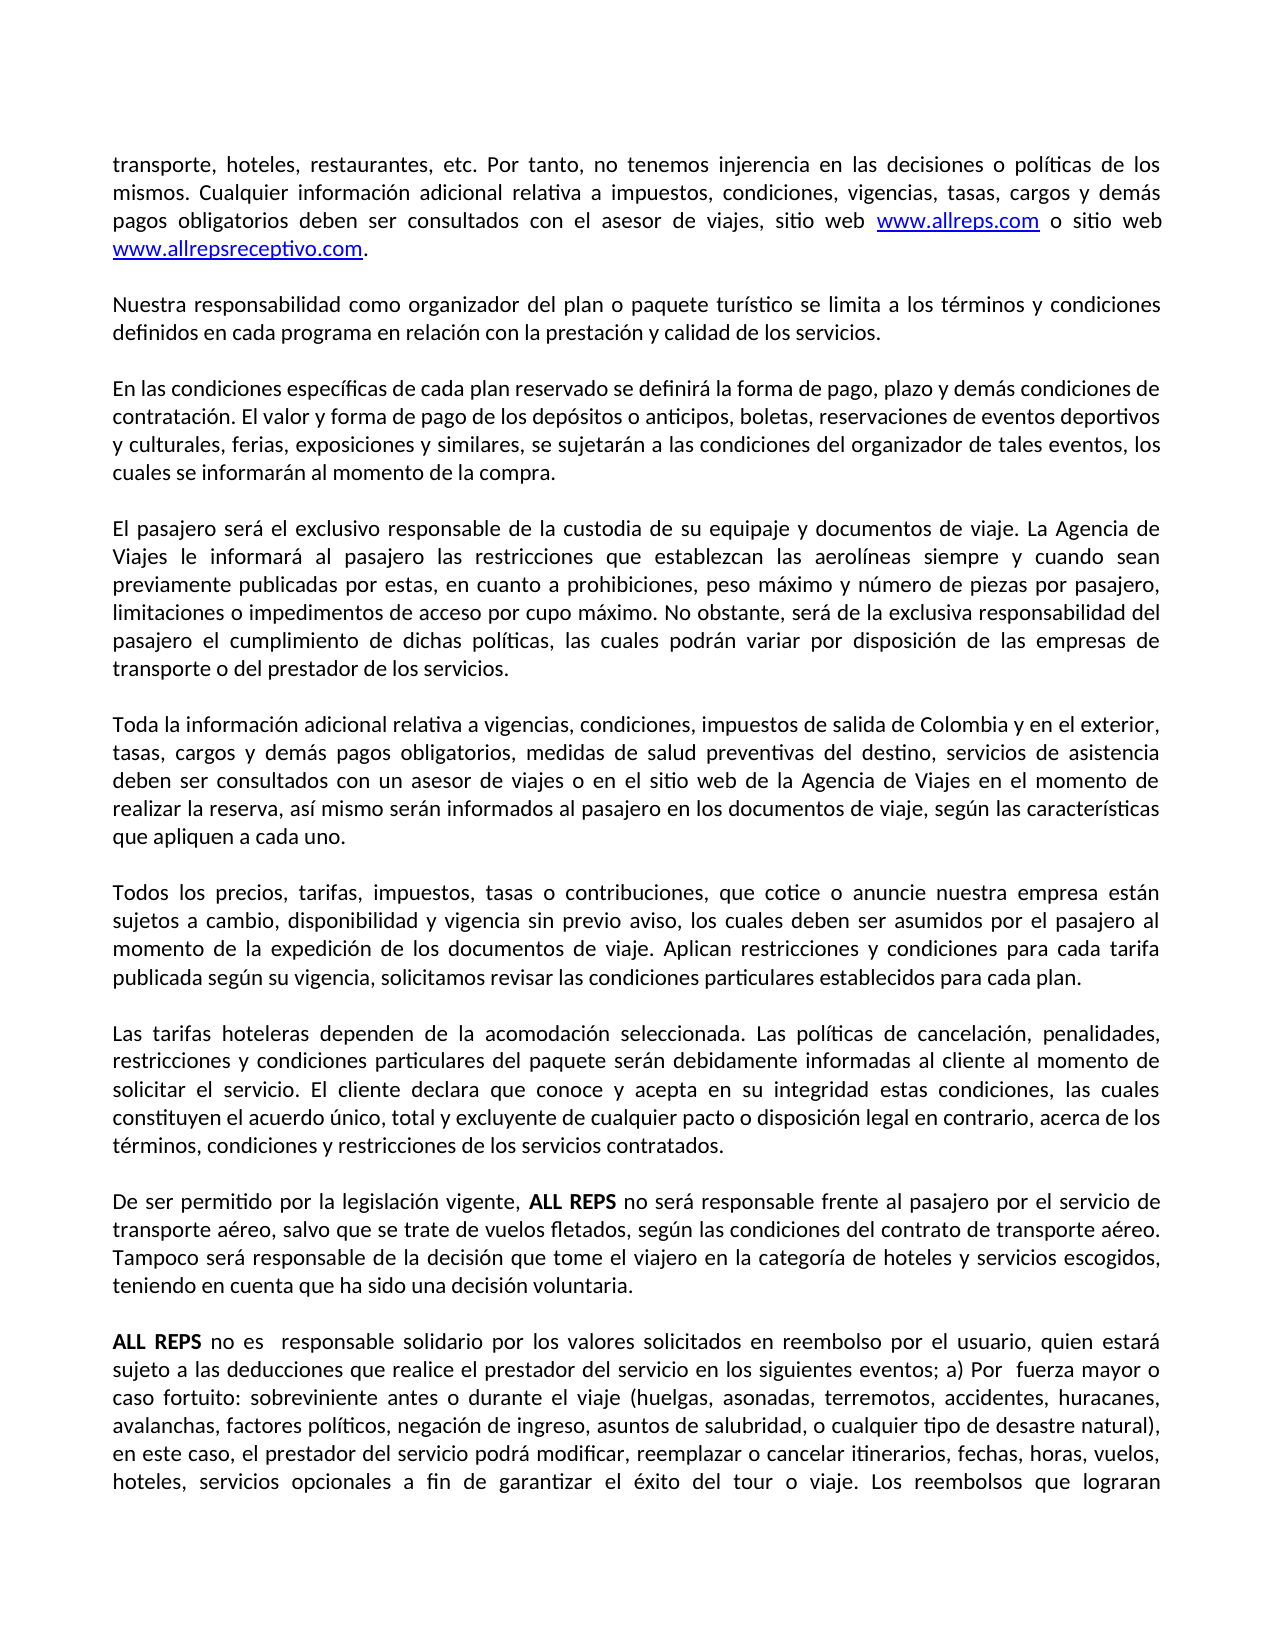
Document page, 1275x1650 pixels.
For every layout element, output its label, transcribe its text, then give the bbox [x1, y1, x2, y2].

text El pasajero será el exclusivo responsable de la custodia de su equipaje y documentos de viaje. La Agencia de Viajes le informará al pasajero las restricciones que establezcan las aerolíneas siempre y cuando sean previamente publicadas por estas, en cuanto a prohibiciones, peso máximo y número de piezas por pasajero, limitaciones o impedimentos de acceso por cupo máximo. No obstante, será de la exclusiva responsabilidad del pasajero el cumplimiento de dichas políticas, las cuales podrán variar por disposición de las empresas de transporte o del prestador de los servicios. [112, 514, 1162, 682]
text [112, 1327, 1162, 1495]
text Todos los precios, tarifas, impuestos, tasas o contribuciones, que cotice o anuncie nuestra empresa están sujetos a cambio, disponibilidad y vigencia sin previo aviso, los cuales deben ser asumidos por el pasajero al momento de la expedición de los documentos de viaje. Aplican restricciones y condiciones para cada tarifa publicada según su vigencia, solicitamos revisar las condiciones particulares establecidos para cada plan. [112, 878, 1162, 991]
text Nuestra responsabilidad como organizador del plan o paquete turístico se limita a los términos y condiciones definidos en cada programa en relación con la prestación y calidad de los servicios. [112, 290, 1162, 346]
text Las tarifas hoteleras dependen de la acomodación seleccionada. Las políticas de cancelación, penalidades, restricciones y condiciones particulares del paquete serán debidamente informadas al cliente al momento de solicitar el servicio. El cliente declara que conoce y acepta en su integridad estas condiciones, las cuales constituyen el acuerdo único, total y excluyente de cualquier pacto o disposición legal en contrario, acerca de los términos, condiciones y restricciones de los servicios contratados. [112, 1019, 1162, 1159]
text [112, 150, 1162, 262]
text De ser permitido por la legislación vigente, ALL REPS no será responsable frente al pasajero por el servicio de transporte aéreo, salvo que se trate de vuelos fletados, según las condiciones del contrato de transporte aéreo. Tampoco será responsable de la decisión que tome el viajero en la categoría de hoteles y servicios escogidos, teniendo en cuenta que ha sido una decisión voluntaria. [112, 1187, 1162, 1299]
text Toda la información adicional relativa a vigencias, condiciones, impuestos de salida de Colombia y en el exterior, tasas, cargos y demás pagos obligatorios, medidas de salud preventivas del destino, servicios de asistencia deben ser consultados con un asesor de viajes o en el sitio web de la Agencia de Viajes en el momento de realizar la reserva, así mismo serán informados al pasajero en los documentos de viaje, según las características que apliquen a cada uno. [112, 710, 1162, 851]
text En las condiciones específicas de cada plan reservado se definirá la forma de pago, plazo y demás condiciones de contratación. El valor y forma de pago de los depósitos o anticipos, boletas, reservaciones de eventos deportivos y culturales, ferias, exposiciones y similares, se sujetarán a las condiciones del organizador de tales eventos, los cuales se informarán al momento de la compra. [112, 374, 1162, 486]
